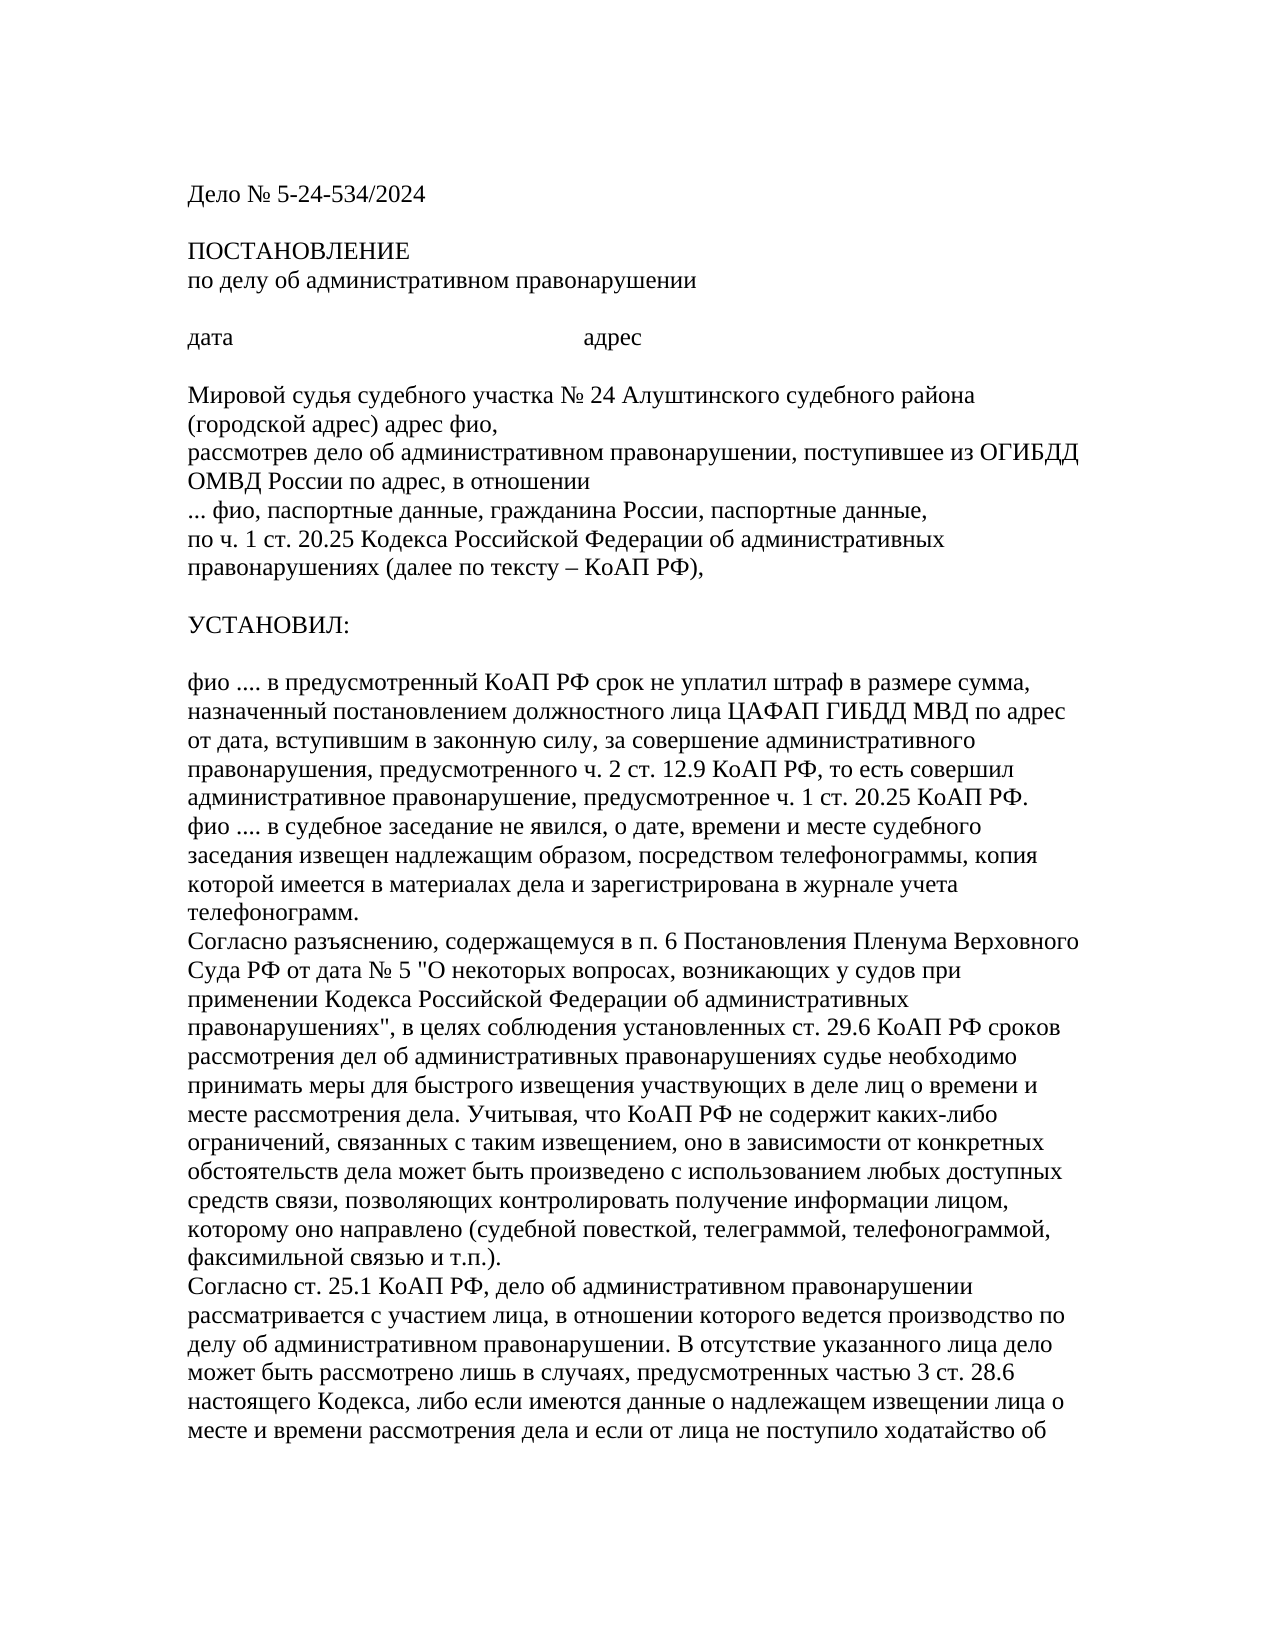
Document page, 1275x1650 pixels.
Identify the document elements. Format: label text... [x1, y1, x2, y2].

text фио .... в предусмотренный КоАП РФ срок не уплатил штраф в размере сумма, назначенный постановлением должностного лица ЦАФАП ГИБДД МВД по адрес от дата, вступившим в законную силу, за совершение административного правонарушения, предусмотренного ч. 2 ст. 12.9 КоАП РФ, то есть совершил административное правонарушение, предусмотренное ч. 1 ст. 20.25 КоАП РФ. [187, 667, 1087, 811]
text Мировой судья судебного участка № 24 Алуштинского судебного района (городской адрес) адрес фио, [187, 380, 1087, 437]
text дата адрес [187, 322, 1087, 351]
text рассмотрев дело об административном правонарушении, поступившее из ОГИБДД ОМВД России по адрес, в отношении [187, 437, 1087, 495]
text фио .... в судебное заседание не явился, о дате, времени и месте судебного заседания извещен надлежащим образом, посредством телефонограммы, копия которой имеется в материалах дела и зарегистрирована в журнале учета телефонограмм. [187, 811, 1087, 926]
text Дело № 5-24-534/2024 [187, 179, 1087, 207]
text ПОСТАНОВЛЕНИЕ [187, 236, 1087, 265]
text по делу об административном правонарушении [187, 265, 1087, 294]
text УСТАНОВИЛ: [187, 610, 1087, 639]
text по ч. 1 ст. 20.25 Кодекса Российской Федерации об административных правонарушениях (далее по тексту – КоАП РФ), [187, 524, 1087, 581]
text Согласно разъяснению, содержащемуся в п. 6 Постановления Пленума Верховного Суда РФ от дата № 5 "О некоторых вопросах, возникающих у судов при применении Кодекса Российской Федерации об административных правонарушениях", в целях соблюдения установленных ст. 29.6 КоАП РФ сроков рассмотрения дел об административных правонарушениях судье необходимо принимать меры для быстрого извещения участвующих в деле лиц о времени и месте рассмотрения дела. Учитывая, что КоАП РФ не содержит каких-либо ограничений, связанных с таким извещением, оно в зависимости от конкретных обстоятельств дела может быть произведено с использованием любых доступных средств связи, позволяющих контролировать получение информации лицом, которому оно направлено (судебной повесткой, телеграммой, телефонограммой, факсимильной связью и т.п.). [187, 926, 1087, 1271]
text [187, 1271, 1087, 1444]
text ... фио, паспортные данные, гражданина России, паспортные данные, [187, 495, 1087, 524]
